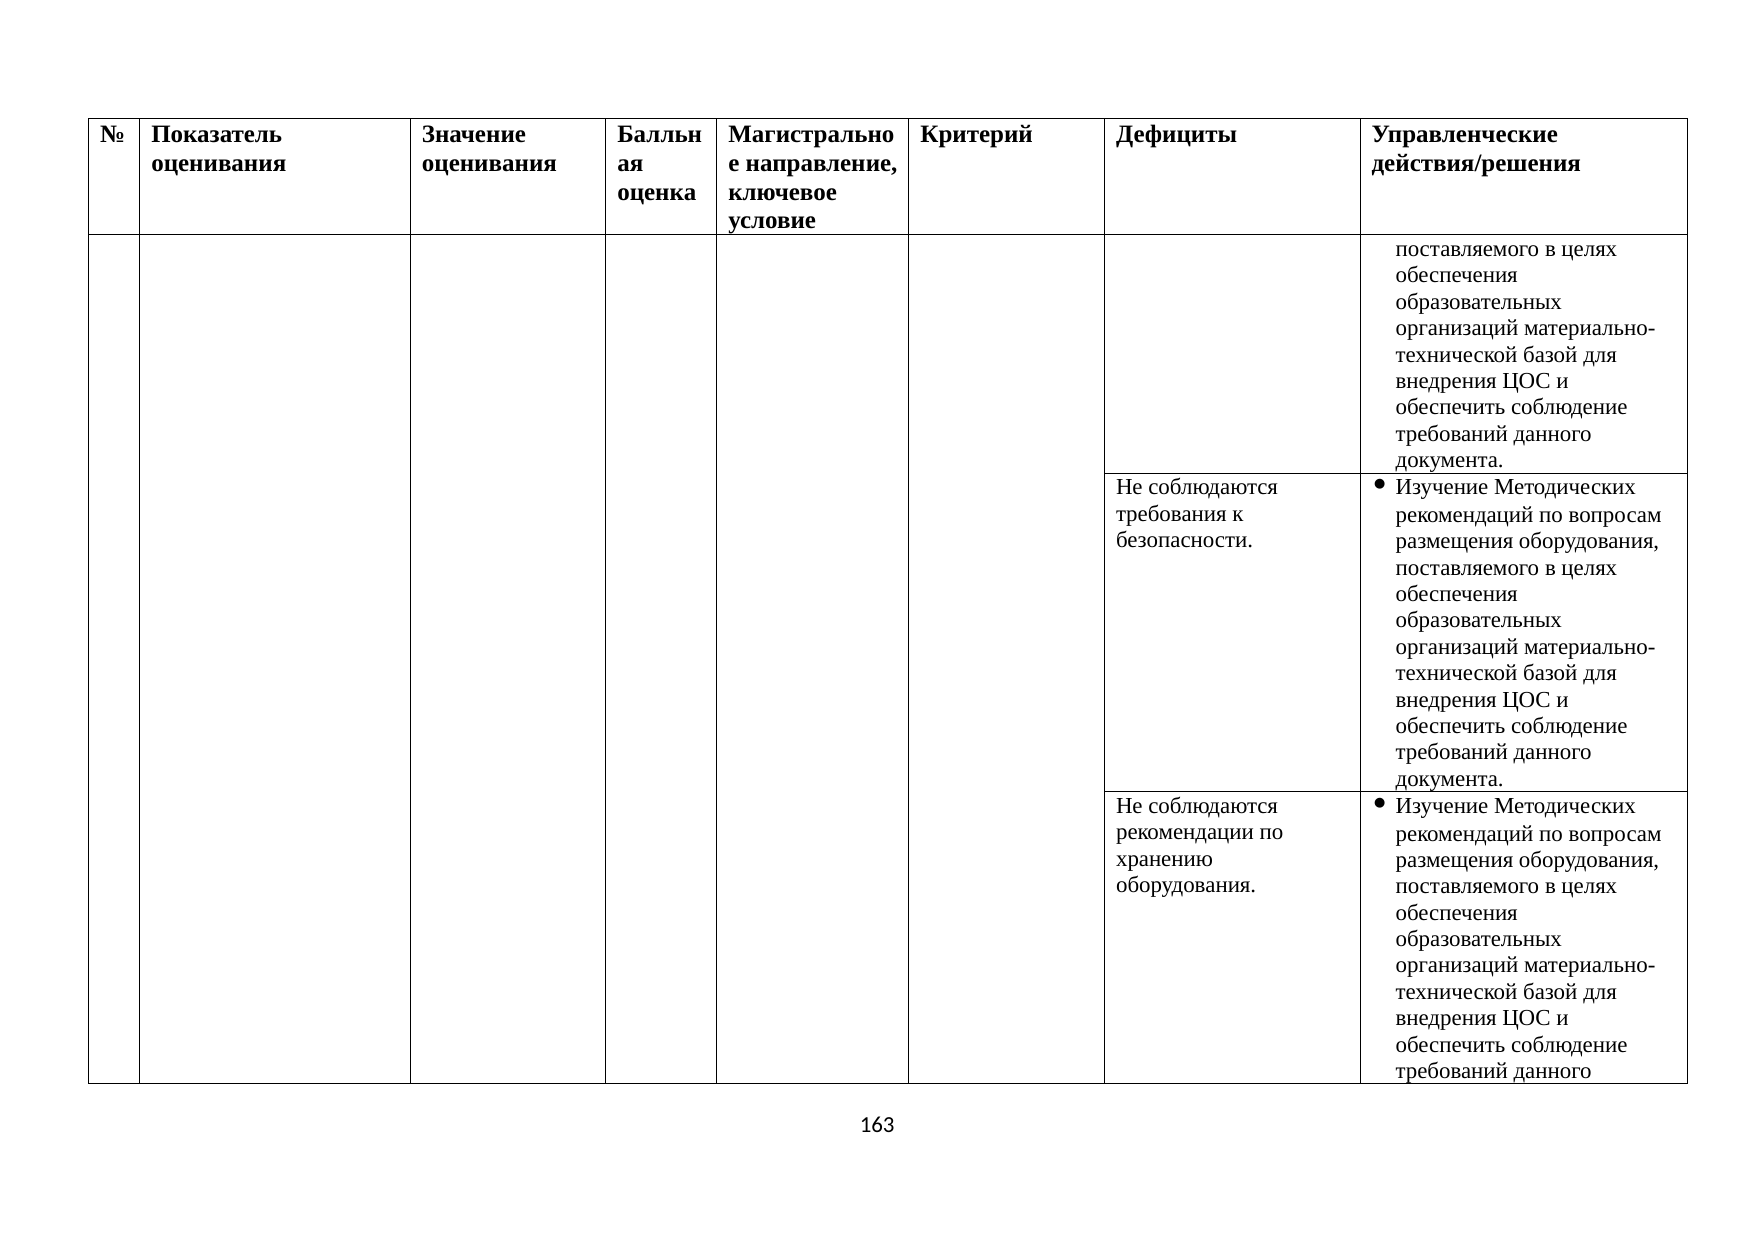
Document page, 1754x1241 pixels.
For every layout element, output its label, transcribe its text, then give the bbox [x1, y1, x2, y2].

table_header № [89, 119, 139, 234]
table_header Балльная оценка [606, 119, 716, 234]
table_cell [1361, 235, 1687, 472]
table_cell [1105, 792, 1360, 1083]
table_header Магистральное направление, ключевое условие [717, 119, 908, 234]
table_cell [1105, 235, 1360, 472]
table_header Показатель оценивания [140, 119, 410, 234]
table_header Дефициты [1105, 119, 1360, 234]
table_header Значение оценивания [411, 119, 605, 234]
table_header Критерий [909, 119, 1104, 234]
table_cell Не соблюдаются требования к безопасности. [1105, 474, 1360, 791]
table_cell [1361, 792, 1687, 1083]
table_header Управленческие действия/решения [1361, 119, 1687, 234]
